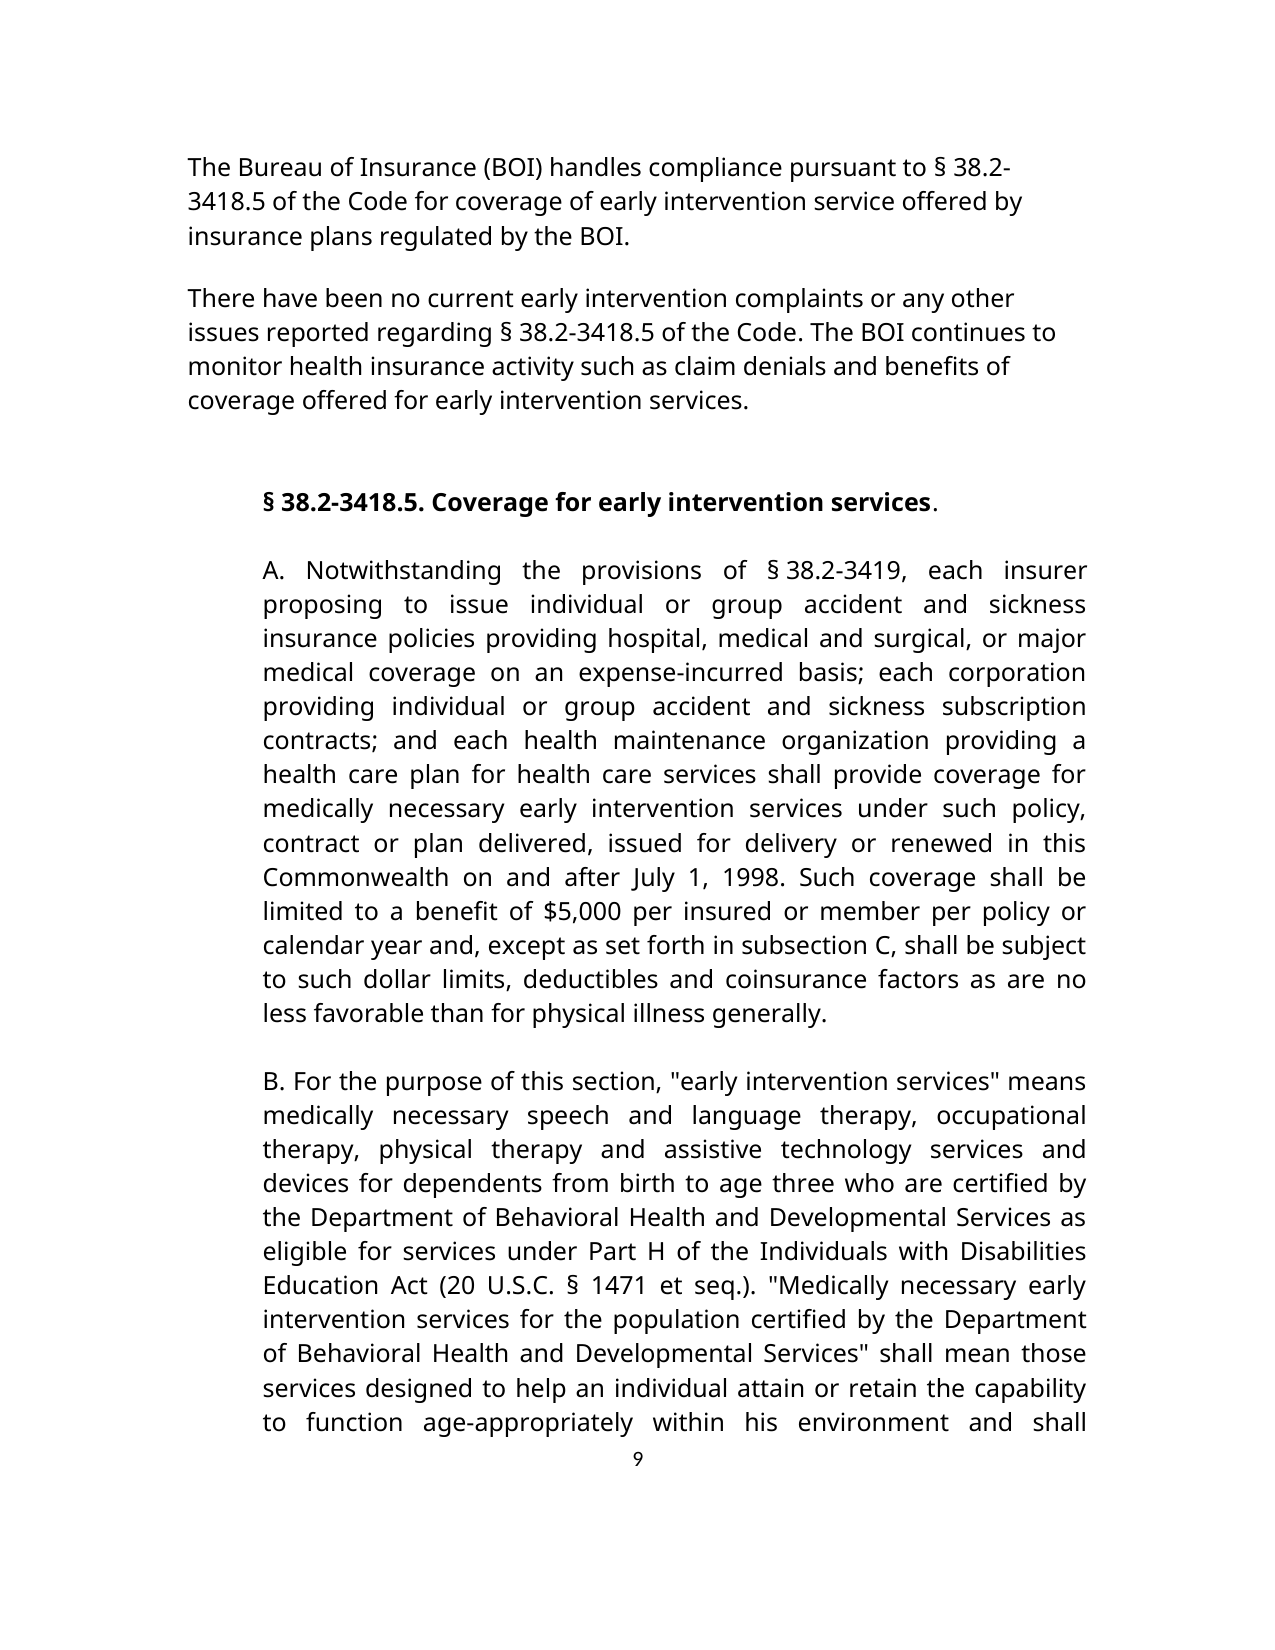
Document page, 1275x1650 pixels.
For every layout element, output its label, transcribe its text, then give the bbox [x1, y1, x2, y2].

text The Bureau of Insurance (BOI) handles compliance pursuant to § 38.2-3418.5 of the Code for coverage of early intervention service offered by insurance plans regulated by the BOI. [187, 150, 1087, 252]
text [262, 1064, 1087, 1438]
text A. Notwithstanding the provisions of § 38.2-3419, each insurer proposing to issue individual or group accident and sickness insurance policies providing hospital, medical and surgical, or major medical coverage on an expense-incurred basis; each corporation providing individual or group accident and sickness subscription contracts; and each health maintenance organization providing a health care plan for health care services shall provide coverage for medically necessary early intervention services under such policy, contract or plan delivered, issued for delivery or renewed in this Commonwealth on and after July 1, 1998. Such coverage shall be limited to a benefit of $5,000 per insured or member per policy or calendar year and, except as set forth in subsection C, shall be subject to such dollar limits, deductibles and coinsurance factors as are no less favorable than for physical illness generally. [262, 553, 1087, 1029]
text There have been no current early intervention complaints or any other issues reported regarding § 38.2-3418.5 of the Code. The BOI continues to monitor health insurance activity such as claim denials and benefits of coverage offered for early intervention services. [187, 280, 1087, 416]
text § 38.2-3418.5. Coverage for early intervention services. [262, 484, 1087, 519]
